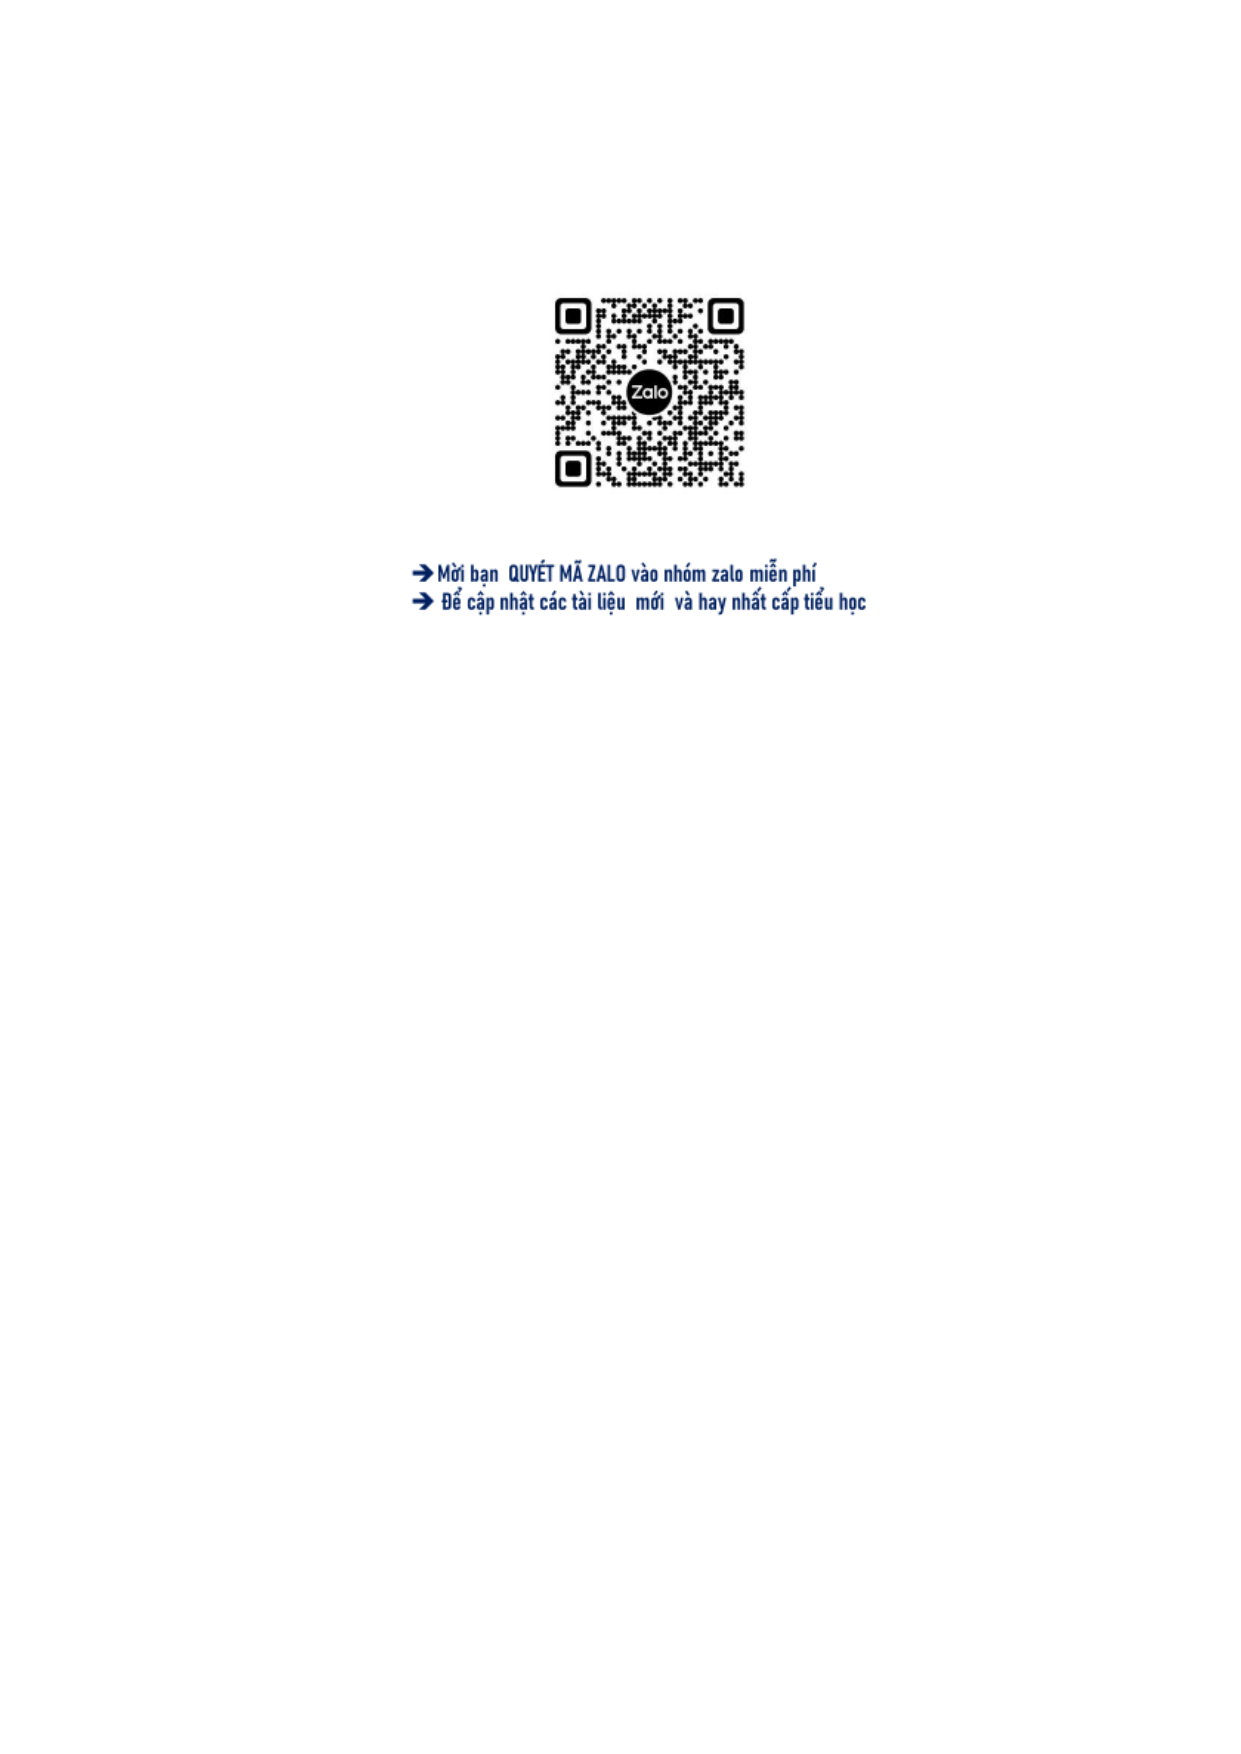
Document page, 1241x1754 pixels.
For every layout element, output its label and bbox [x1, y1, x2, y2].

picture [177, 118, 1123, 650]
